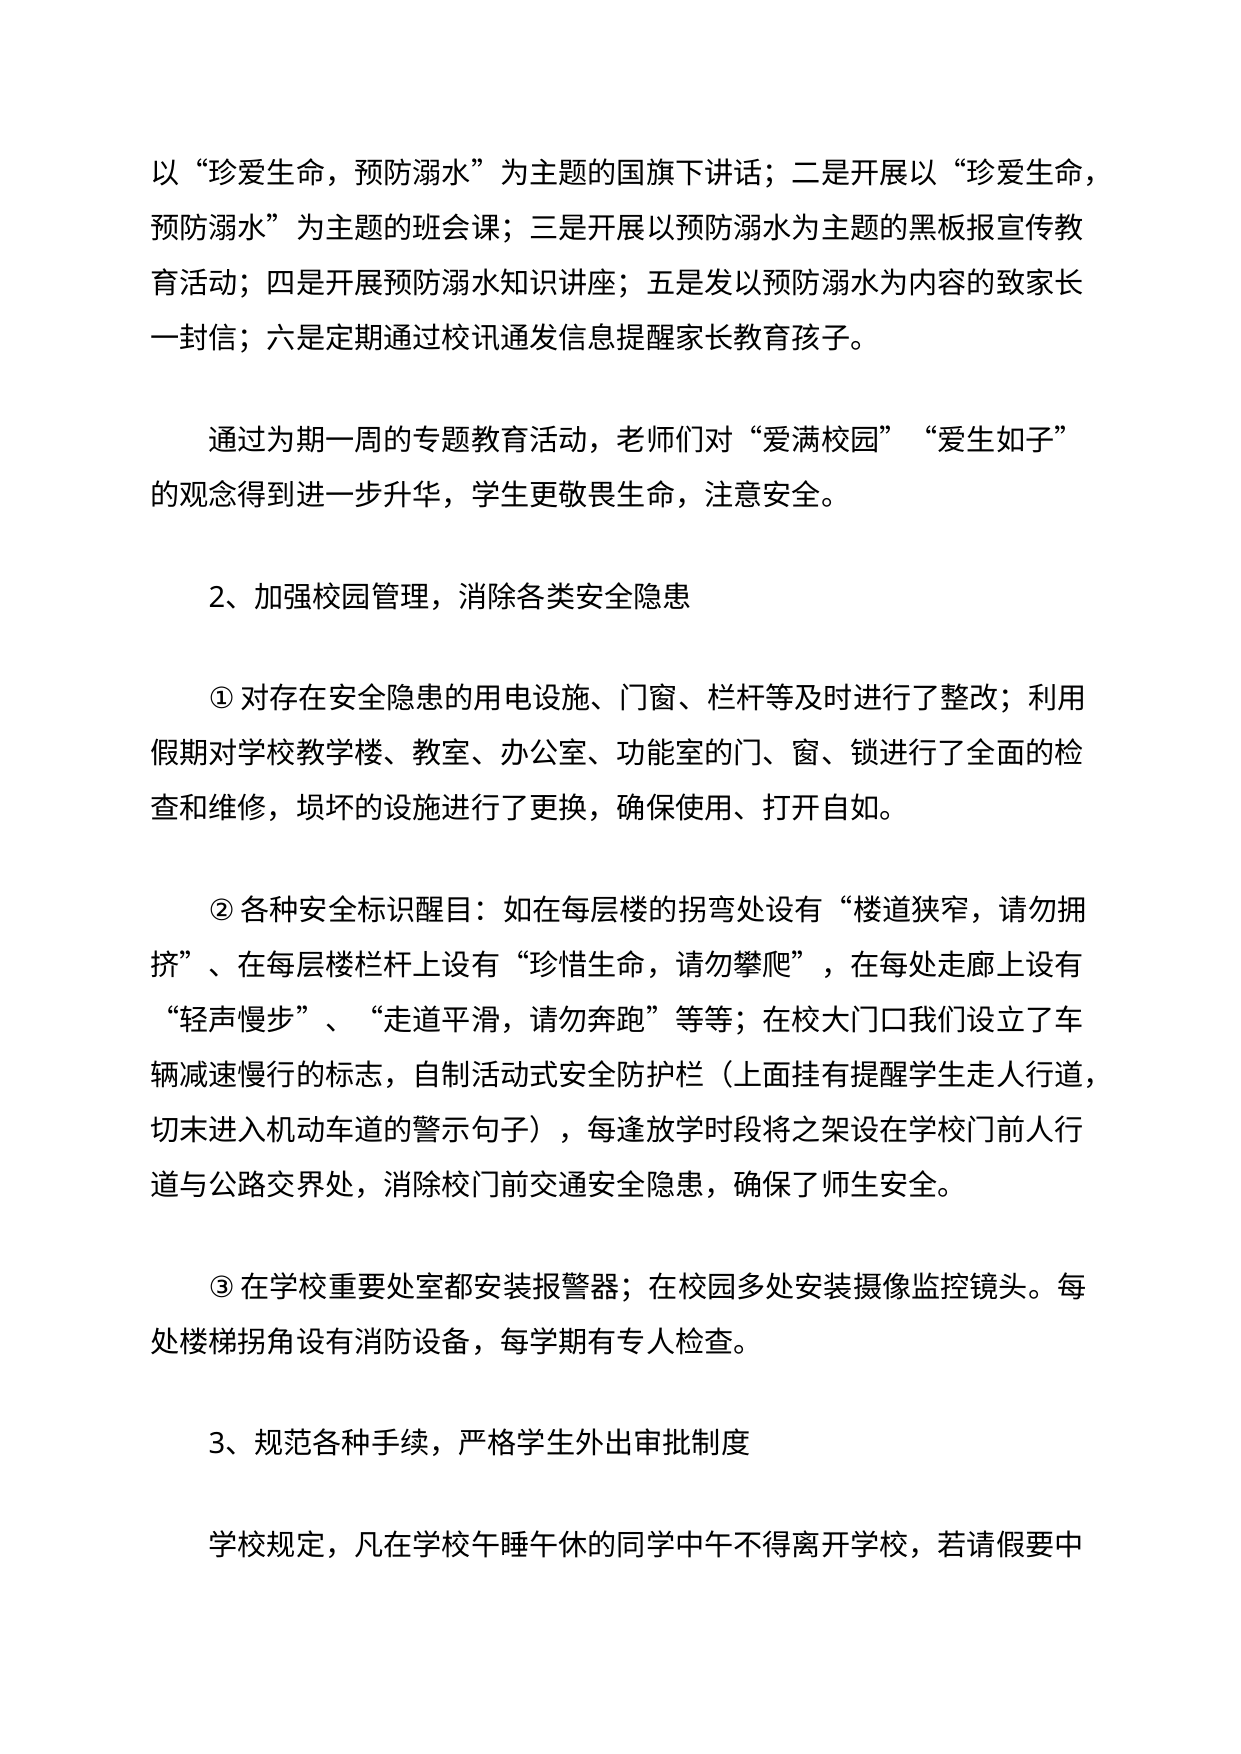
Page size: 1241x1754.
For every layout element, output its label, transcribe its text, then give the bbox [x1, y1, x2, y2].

text ③在学校重要处室都安装报警器；在校园多处安装摄像监控镜头。每处楼梯拐角设有消防设备，每学期有专人检查。 [150, 1263, 1090, 1360]
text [150, 1522, 1090, 1564]
text 2、加强校园管理，消除各类安全隐患 [150, 573, 1090, 616]
text ②各种安全标识醒目：如在每层楼的拐弯处设有“楼道狭窄，请勿拥挤”、在每层楼栏杆上设有“珍惜生命，请勿攀爬”，在每处走廊上设有“轻声慢步”、“走道平滑，请勿奔跑”等等；在校大门口我们设立了车辆减速慢行的标志，自制活动式安全防护栏（上面挂有提醒学生走人行道，切末进入机动车道的警示句子），每逢放学时段将之架设在学校门前人行道与公路交界处，消除校门前交通安全隐患，确保了师生安全。 [150, 887, 1090, 1204]
text 通过为期一周的专题教育活动，老师们对“爱满校园”“爱生如子”的观念得到进一步升华，学生更敬畏生命，注意安全。 [150, 416, 1090, 514]
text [150, 150, 1090, 357]
text ①对存在安全隐患的用电设施、门窗、栏杆等及时进行了整改；利用假期对学校教学楼、教室、办公室、功能室的门、窗、锁进行了全面的检查和维修，埙坏的设施进行了更换，确保使用、打开自如。 [150, 675, 1090, 827]
text 3、规范各种手续，严格学生外出审批制度 [150, 1420, 1090, 1462]
